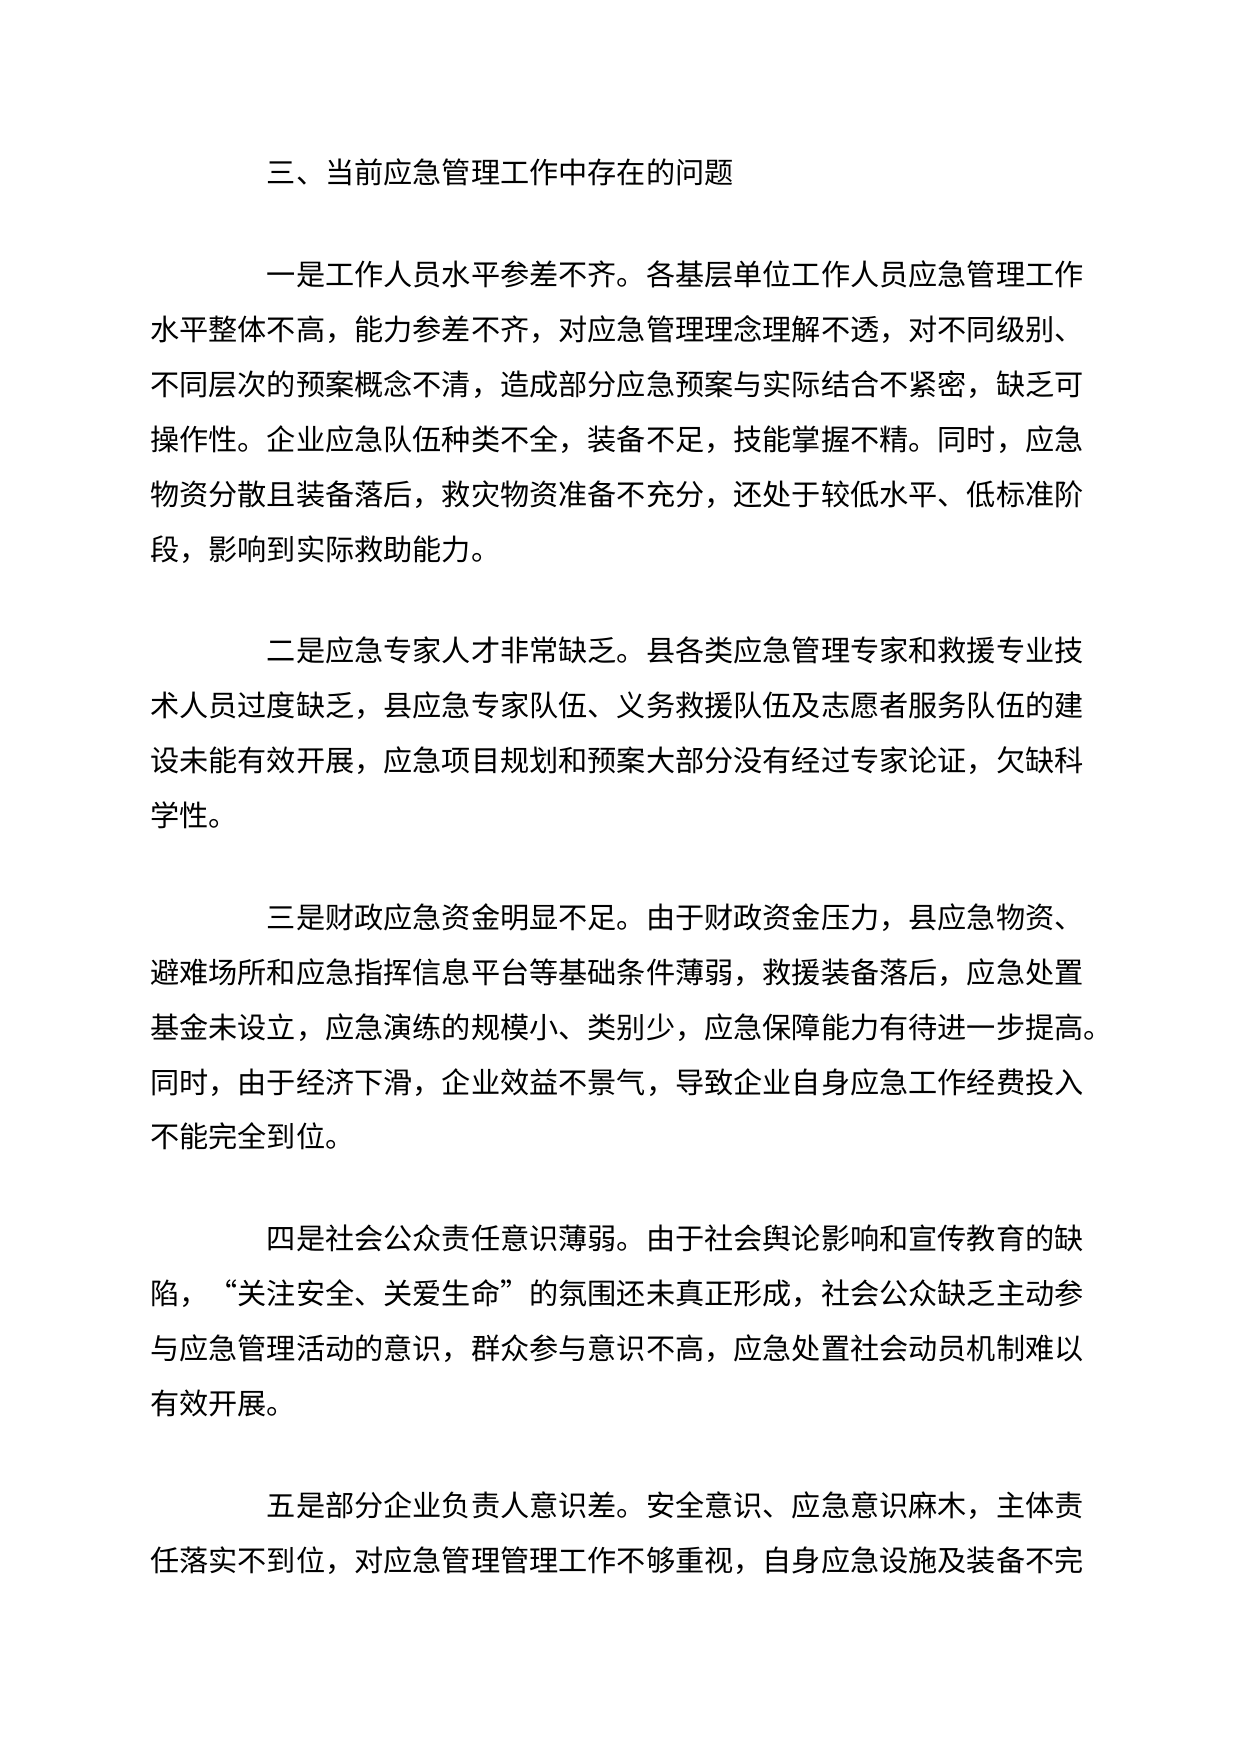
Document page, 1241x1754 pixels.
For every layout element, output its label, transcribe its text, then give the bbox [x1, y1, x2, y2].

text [150, 1482, 1090, 1579]
text 二是应急专家人才非常缺乏。县各类应急管理专家和救援专业技术人员过度缺乏，县应急专家队伍、义务救援队伍及志愿者服务队伍的建设未能有效开展，应急项目规划和预案大部分没有经过专家论证，欠缺科学性。 [150, 628, 1090, 835]
text 三、当前应急管理工作中存在的问题 [150, 150, 1090, 192]
text 一是工作人员水平参差不齐。各基层单位工作人员应急管理工作水平整体不高，能力参差不齐，对应急管理理念理解不透，对不同级别、不同层次的预案概念不清，造成部分应急预案与实际结合不紧密，缺乏可操作性。企业应急队伍种类不全，装备不足，技能掌握不精。同时，应急物资分散且装备落后，救灾物资准备不充分，还处于较低水平、低标准阶段，影响到实际救助能力。 [150, 252, 1090, 568]
text 三是财政应急资金明显不足。由于财政资金压力，县应急物资、避难场所和应急指挥信息平台等基础条件薄弱，救援装备落后，应急处置基金未设立，应急演练的规模小、类别少，应急保障能力有待进一步提高。同时，由于经济下滑，企业效益不景气，导致企业自身应急工作经费投入不能完全到位。 [150, 894, 1090, 1156]
text 四是社会公众责任意识薄弱。由于社会舆论影响和宣传教育的缺陷，“关注安全、关爱生命”的氛围还未真正形成，社会公众缺乏主动参与应急管理活动的意识，群众参与意识不高，应急处置社会动员机制难以有效开展。 [150, 1216, 1090, 1423]
